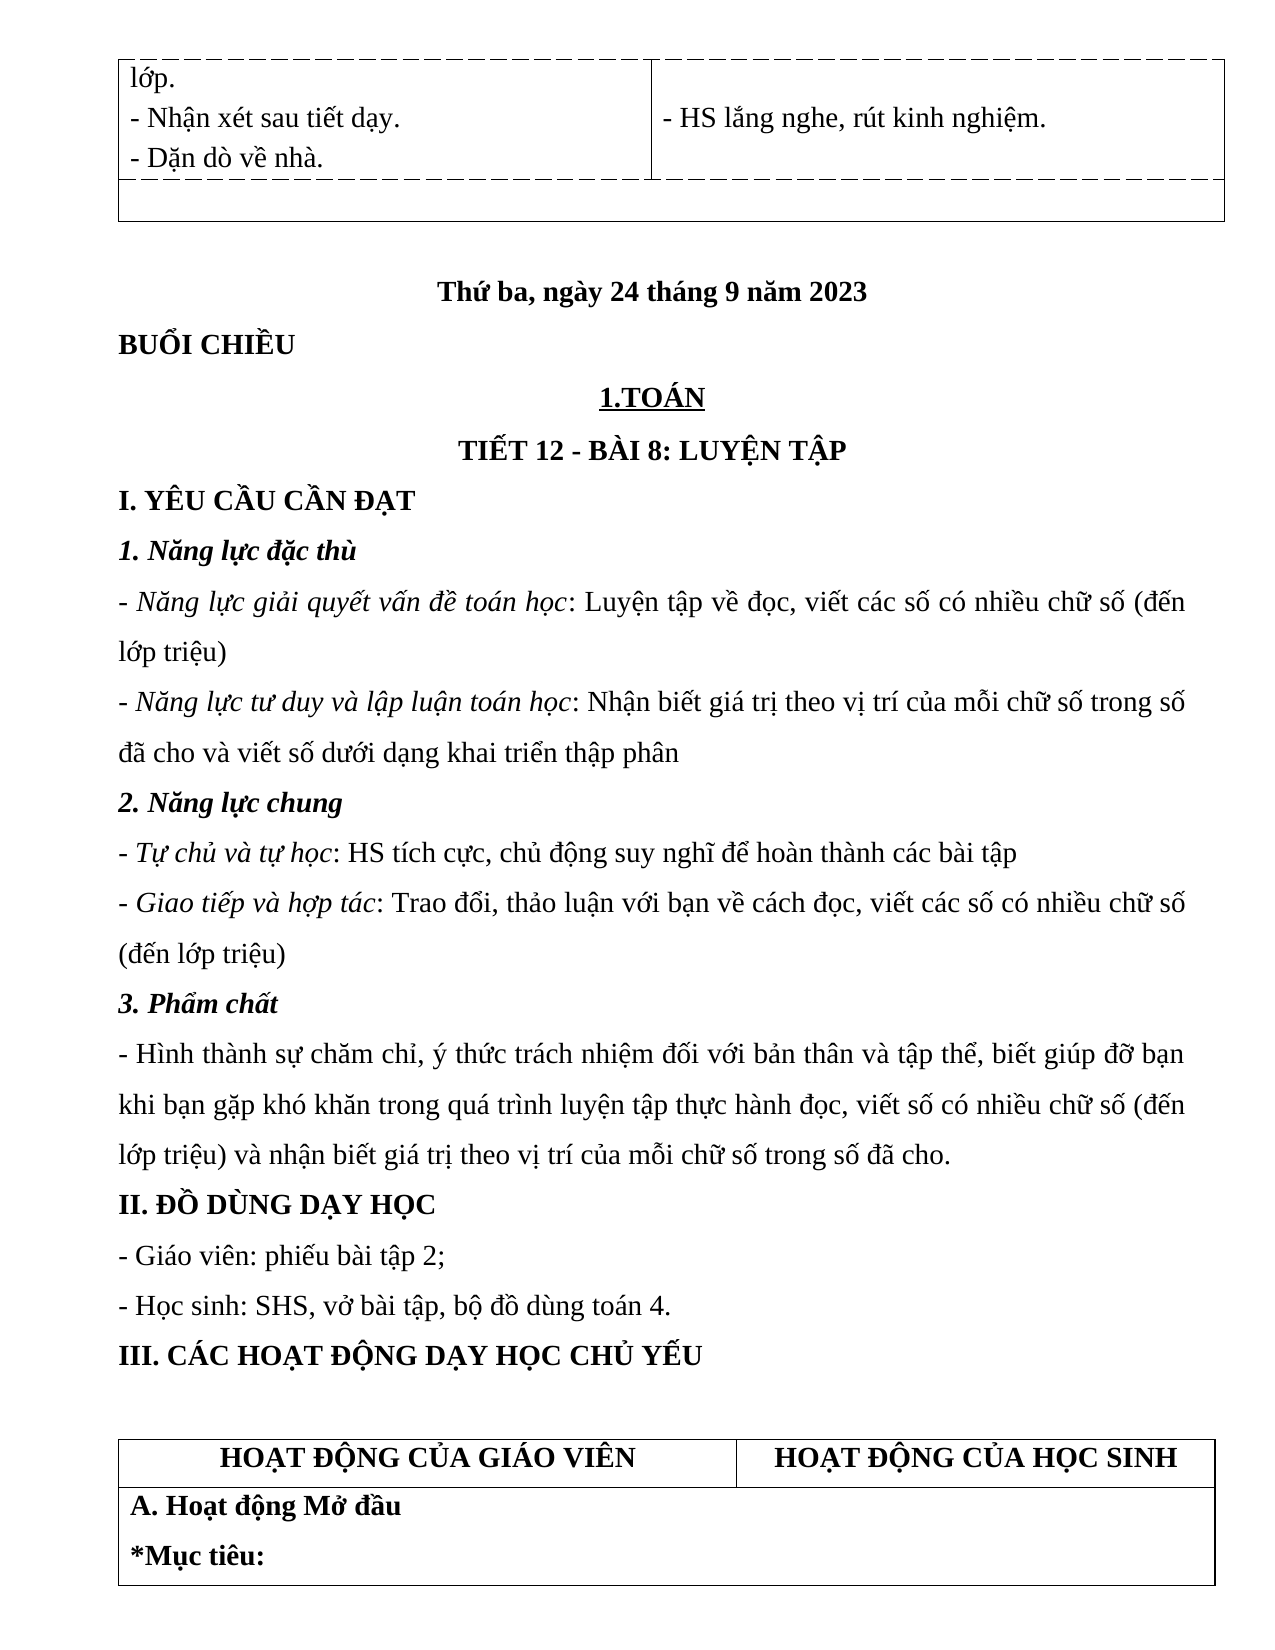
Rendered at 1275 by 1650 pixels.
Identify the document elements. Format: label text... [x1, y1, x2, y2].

text 1.TOÁN [118, 380, 1186, 413]
text BUỔI CHIỀU [118, 327, 1186, 361]
text I. YÊU CẦU CẦN ĐẠT [118, 483, 1186, 517]
text II. ĐỒ DÙNG DẠY HỌC [118, 1187, 1186, 1221]
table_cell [119, 1488, 1214, 1585]
table_header HOẠT ĐỘNG CỦA GIÁO VIÊN [119, 1440, 736, 1487]
table_header HOẠT ĐỘNG CỦA HỌC SINH [737, 1440, 1214, 1487]
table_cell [652, 59, 1224, 179]
text - Tự chủ và tự học: HS tích cực, chủ động suy nghĩ để hoàn thành các bài tập [118, 835, 1186, 869]
text - Giao tiếp và hợp tác: Trao đổi, thảo luận với bạn về cách đọc, viết các số có nhiều chữ số (đến lớp triệu) [118, 886, 1186, 969]
text - Học sinh: SHS, vở bài tập, bộ đồ dùng toán 4. [118, 1288, 1186, 1322]
text Thứ ba, ngày 24 tháng 9 năm 2023 [118, 274, 1186, 308]
text 3. Phẩm chất [118, 986, 1186, 1020]
text - Giáo viên: phiếu bài tập 2; [118, 1238, 1186, 1271]
text TIẾT 12 - BÀI 8: LUYỆN TẬP [118, 433, 1186, 466]
text 1. Năng lực đặc thù [118, 533, 1186, 567]
text III. CÁC HOẠT ĐỘNG DẠY HỌC CHỦ YẾU [118, 1338, 1186, 1372]
text 2. Năng lực chung [118, 785, 1186, 818]
text - Năng lực giải quyết vấn đề toán học: Luyện tập về đọc, viết các số có nhiều chữ số (đến lớp triệu) [118, 584, 1186, 668]
text - Năng lực tư duy và lập luận toán học: Nhận biết giá trị theo vị trí của mỗi chữ số trong số đã cho và viết số dưới dạng khai triển thập phân [118, 684, 1186, 768]
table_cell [119, 59, 651, 179]
text - Hình thành sự chăm chỉ, ý thức trách nhiệm đối với bản thân và tập thể, biết giúp đỡ bạn khi bạn gặp khó khăn trong quá trình luyện tập thực hành đọc, viết số có nhiều chữ số (đến lớp triệu) và nhận biết giá trị theo vị trí của mỗi chữ số trong số đã cho. [118, 1037, 1186, 1171]
table_cell [119, 179, 1224, 221]
